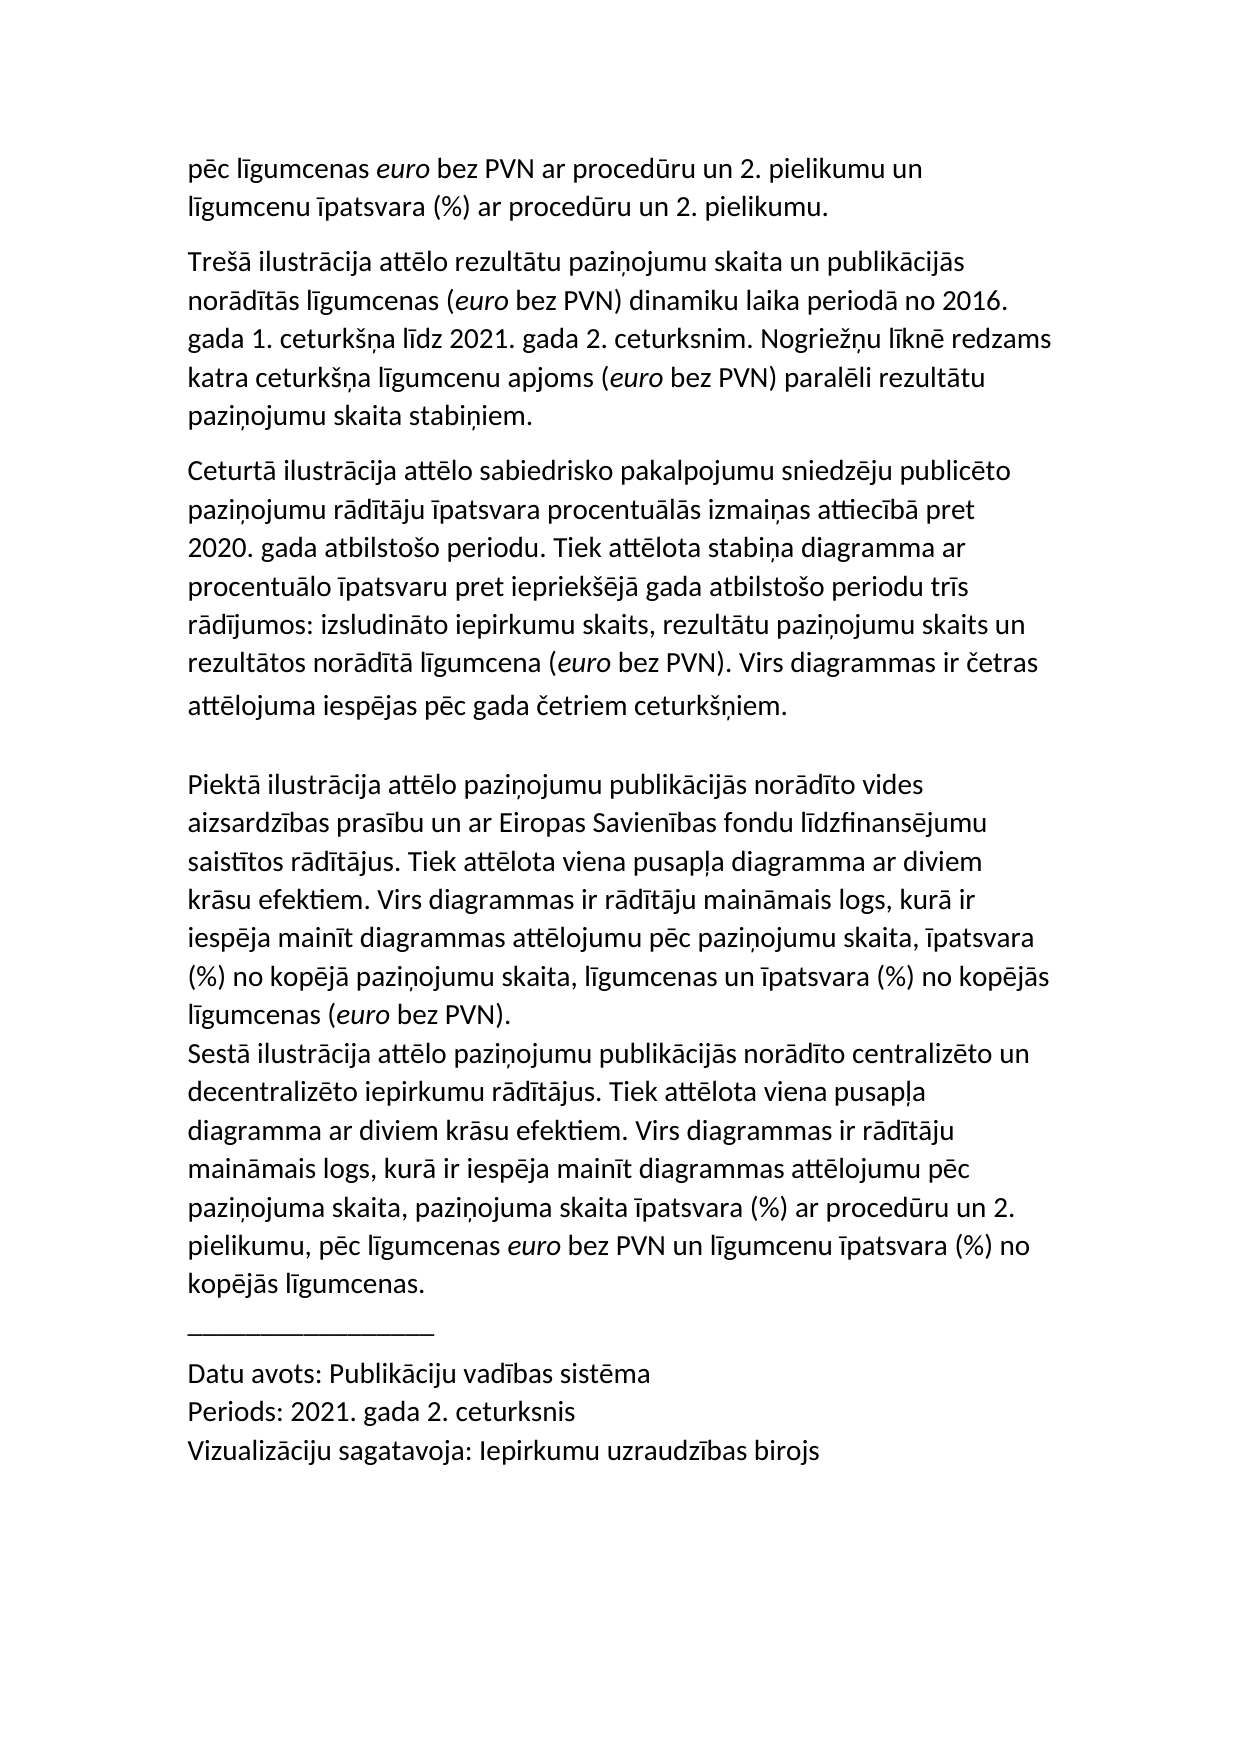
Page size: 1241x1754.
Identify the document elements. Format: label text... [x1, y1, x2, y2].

text Sestā ilustrācija attēlo paziņojumu publikācijās norādīto centralizēto un decentralizēto iepirkumu rādītājus. Tiek attēlota viena pusapļa diagramma ar diviem krāsu efektiem. Virs diagrammas ir rādītāju maināmais logs, kurā ir iespēja mainīt diagrammas attēlojumu pēc paziņojuma skaita, paziņojuma skaita īpatsvara (%) ar procedūru un 2. pielikumu, pēc līgumcenas euro bez PVN un līgumcenu īpatsvara (%) no kopējās līgumcenas. [187, 1035, 1053, 1301]
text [187, 150, 1053, 224]
text Piektā ilustrācija attēlo paziņojumu publikācijās norādīto vides aizsardzības prasību un ar Eiropas Savienības fondu līdzfinansējumu saistītos rādītājus. Tiek attēlota viena pusapļa diagramma ar diviem krāsu efektiem. Virs diagrammas ir rādītāju maināmais logs, kurā ir iespēja mainīt diagrammas attēlojumu pēc paziņojumu skaita, īpatsvara (%) no kopējā paziņojumu skaita, līgumcenas un īpatsvara (%) no kopējās līgumcenas (euro bez PVN). [187, 766, 1053, 1032]
text Periods: 2021. gada 2. ceturksnis [187, 1393, 1053, 1429]
text Datu avots: Publikāciju vadības sistēma [187, 1355, 1053, 1391]
text Trešā ilustrācija attēlo rezultātu paziņojumu skaita un publikācijās norādītās līgumcenas (euro bez PVN) dinamiku laika periodā no 2016. gada 1. ceturkšņa līdz 2021. gada 2. ceturksnim. Nogriežņu līknē redzams katra ceturkšņa līgumcenu apjoms (euro bez PVN) paralēli rezultātu paziņojumu skaita stabiņiem. [187, 243, 1053, 433]
text _________________ [187, 1304, 1053, 1339]
text Ceturtā ilustrācija attēlo sabiedrisko pakalpojumu sniedzēju publicēto paziņojumu rādītāju īpatsvara procentuālās izmaiņas attiecībā pret 2020. gada atbilstošo periodu. Tiek attēlota stabiņa diagramma ar procentuālo īpatsvaru pret iepriekšējā gada atbilstošo periodu trīs rādījumos: izsludināto iepirkumu skaits, rezultātu paziņojumu skaits un rezultātos norādītā līgumcena (euro bez PVN). Virs diagrammas ir četras attēlojuma iespējas pēc gada četriem ceturkšņiem. [187, 452, 1053, 724]
text Vizualizāciju sagatavoja: Iepirkumu uzraudzības birojs [187, 1432, 1053, 1467]
